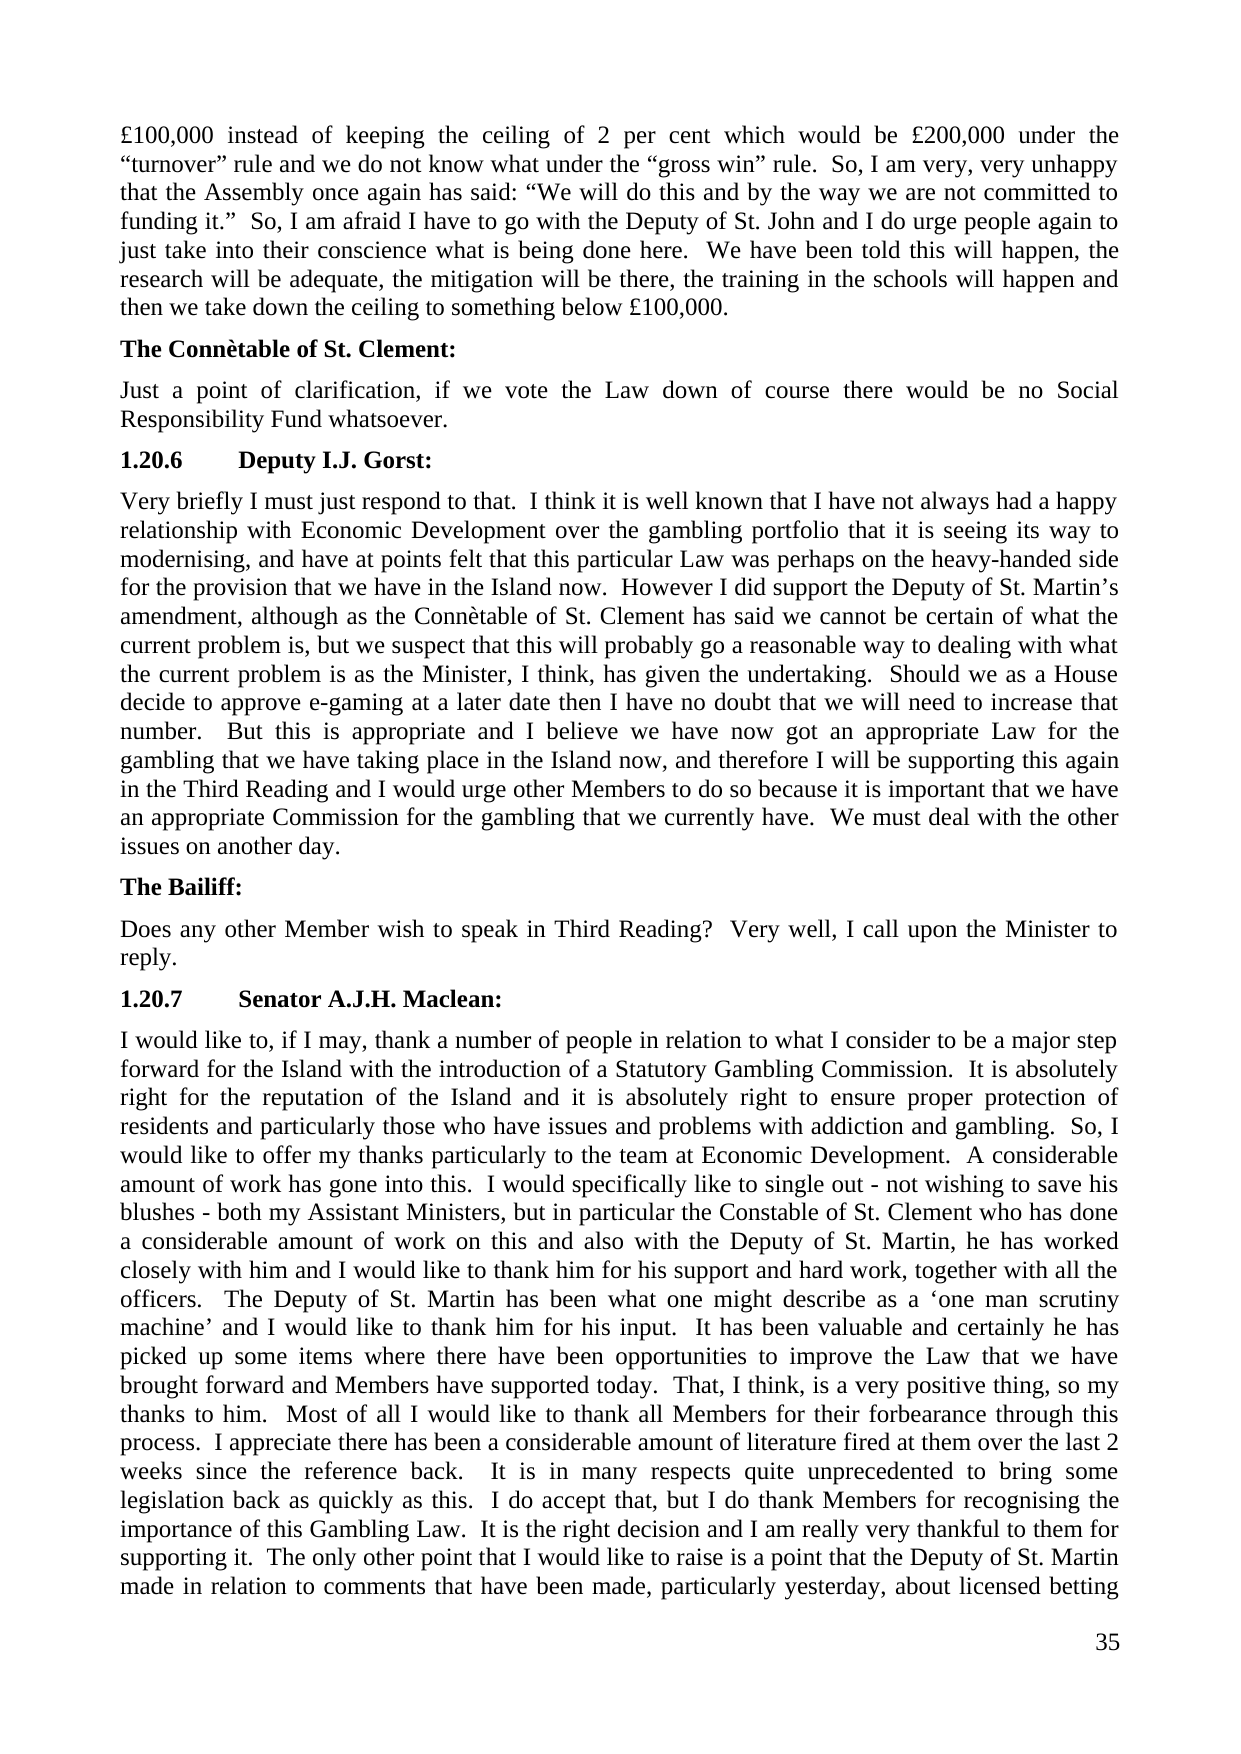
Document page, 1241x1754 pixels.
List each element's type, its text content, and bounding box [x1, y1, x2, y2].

subtitle 1.20.7 Senator A.J.H. Maclean: [120, 984, 1120, 1012]
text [120, 120, 1120, 321]
text The Connètable of St. Clement: [120, 334, 1120, 362]
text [120, 1025, 1120, 1600]
subtitle 1.20.6 Deputy I.J. Gorst: [120, 445, 1120, 474]
text Just a point of clarification, if we vote the Law down of course there would be no Social Responsibility Fund whatsoever. [120, 375, 1120, 432]
text Does any other Member wish to speak in Third Reading? Very well, I call upon the Minister to reply. [120, 914, 1120, 971]
text Very briefly I must just respond to that. I think it is well known that I have not always had a happy relationship with Economic Development over the gambling portfolio that it is seeing its way to modernising, and have at points felt that this particular Law was perhaps on the heavy-handed side for the provision that we have in the Island now. However I did support the Deputy of St. Martin’s amendment, although as the Connètable of St. Clement has said we cannot be certain of what the current problem is, but we suspect that this will probably go a reasonable way to dealing with what the current problem is as the Minister, I think, has given the undertaking. Should we as a House decide to approve e-gaming at a later date then I have no doubt that we will need to increase that number. But this is appropriate and I believe we have now got an appropriate Law for the gambling that we have taking place in the Island now, and therefore I will be supporting this again in the Third Reading and I would urge other Members to do so because it is important that we have an appropriate Commission for the gambling that we currently have. We must deal with the other issues on another day. [120, 486, 1120, 860]
text The Bailiff: [120, 872, 1120, 901]
